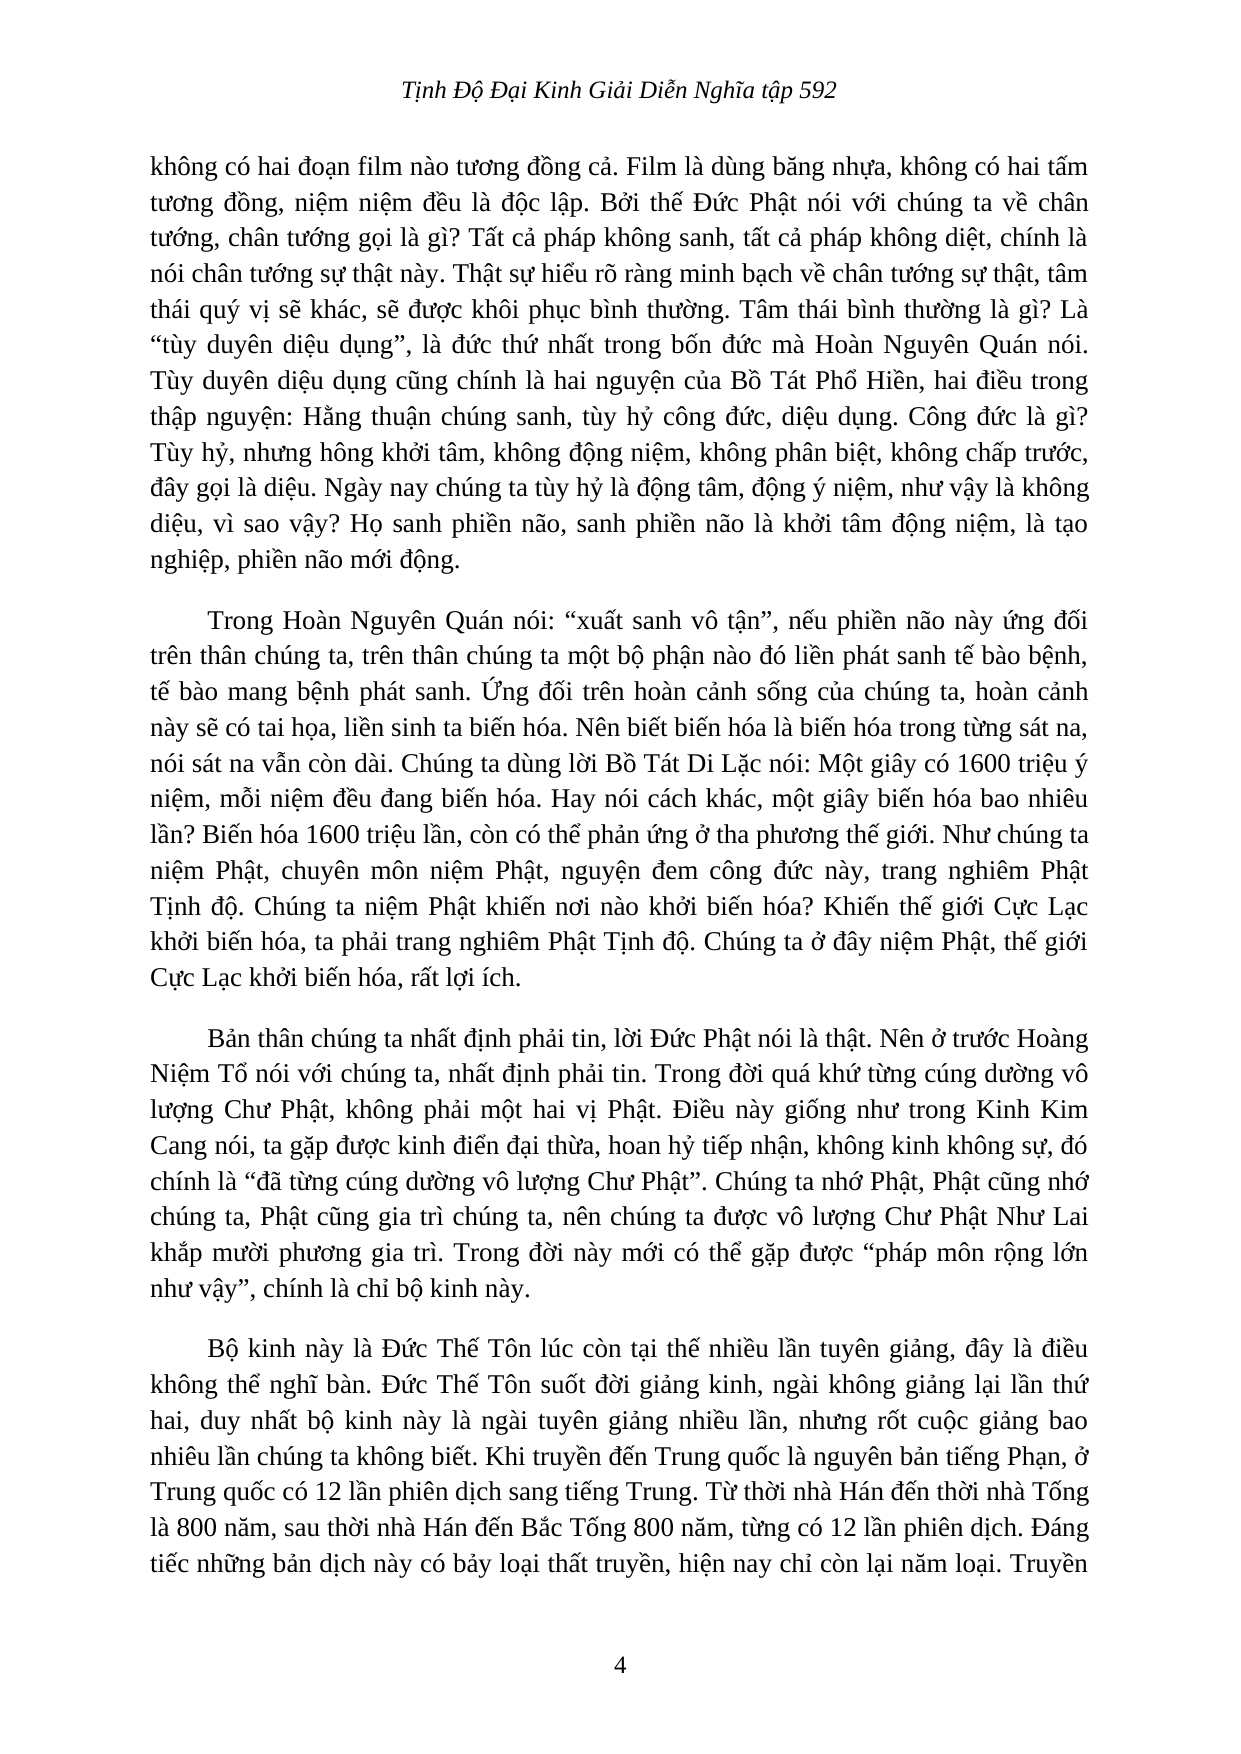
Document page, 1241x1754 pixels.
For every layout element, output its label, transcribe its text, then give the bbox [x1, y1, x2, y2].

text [150, 150, 1090, 574]
text Bản thân chúng ta nhất định phải tin, lời Đức Phật nói là thật. Nên ở trước Hoàng Niệm Tổ nói với chúng ta, nhất định phải tin. Trong đời quá khứ từng cúng dường vô lượng Chư Phật, không phải một hai vị Phật. Điều này giống như trong Kinh Kim Cang nói, ta gặp được kinh điển đại thừa, hoan hỷ tiếp nhận, không kinh không sự, đó chính là “đã từng cúng dường vô lượng Chư Phật”. Chúng ta nhớ Phật, Phật cũng nhớ chúng ta, Phật cũng gia trì chúng ta, nên chúng ta được vô lượng Chư Phật Như Lai khắp mười phương gia trì. Trong đời này mới có thể gặp được “pháp môn rộng lớn như vậy”, chính là chỉ bộ kinh này. [150, 1022, 1090, 1303]
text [150, 1333, 1090, 1578]
text Trong Hoàn Nguyên Quán nói: “xuất sanh vô tận”, nếu phiền não này ứng đối trên thân chúng ta, trên thân chúng ta một bộ phận nào đó liền phát sanh tế bào bệnh, tế bào mang bệnh phát sanh. Ứng đối trên hoàn cảnh sống của chúng ta, hoàn cảnh này sẽ có tai họa, liền sinh ta biến hóa. Nên biết biến hóa là biến hóa trong từng sát na, nói sát na vẫn còn dài. Chúng ta dùng lời Bồ Tát Di Lặc nói: Một giây có 1600 triệu ý niệm, mỗi niệm đều đang biến hóa. Hay nói cách khác, một giây biến hóa bao nhiêu lần? Biến hóa 1600 triệu lần, còn có thể phản ứng ở tha phương thế giới. Như chúng ta niệm Phật, chuyên môn niệm Phật, nguyện đem công đức này, trang nghiêm Phật Tịnh độ. Chúng ta niệm Phật khiến nơi nào khởi biến hóa? Khiến thế giới Cực Lạc khởi biến hóa, ta phải trang nghiêm Phật Tịnh độ. Chúng ta ở đây niệm Phật, thế giới Cực Lạc khởi biến hóa, rất lợi ích. [150, 604, 1090, 992]
